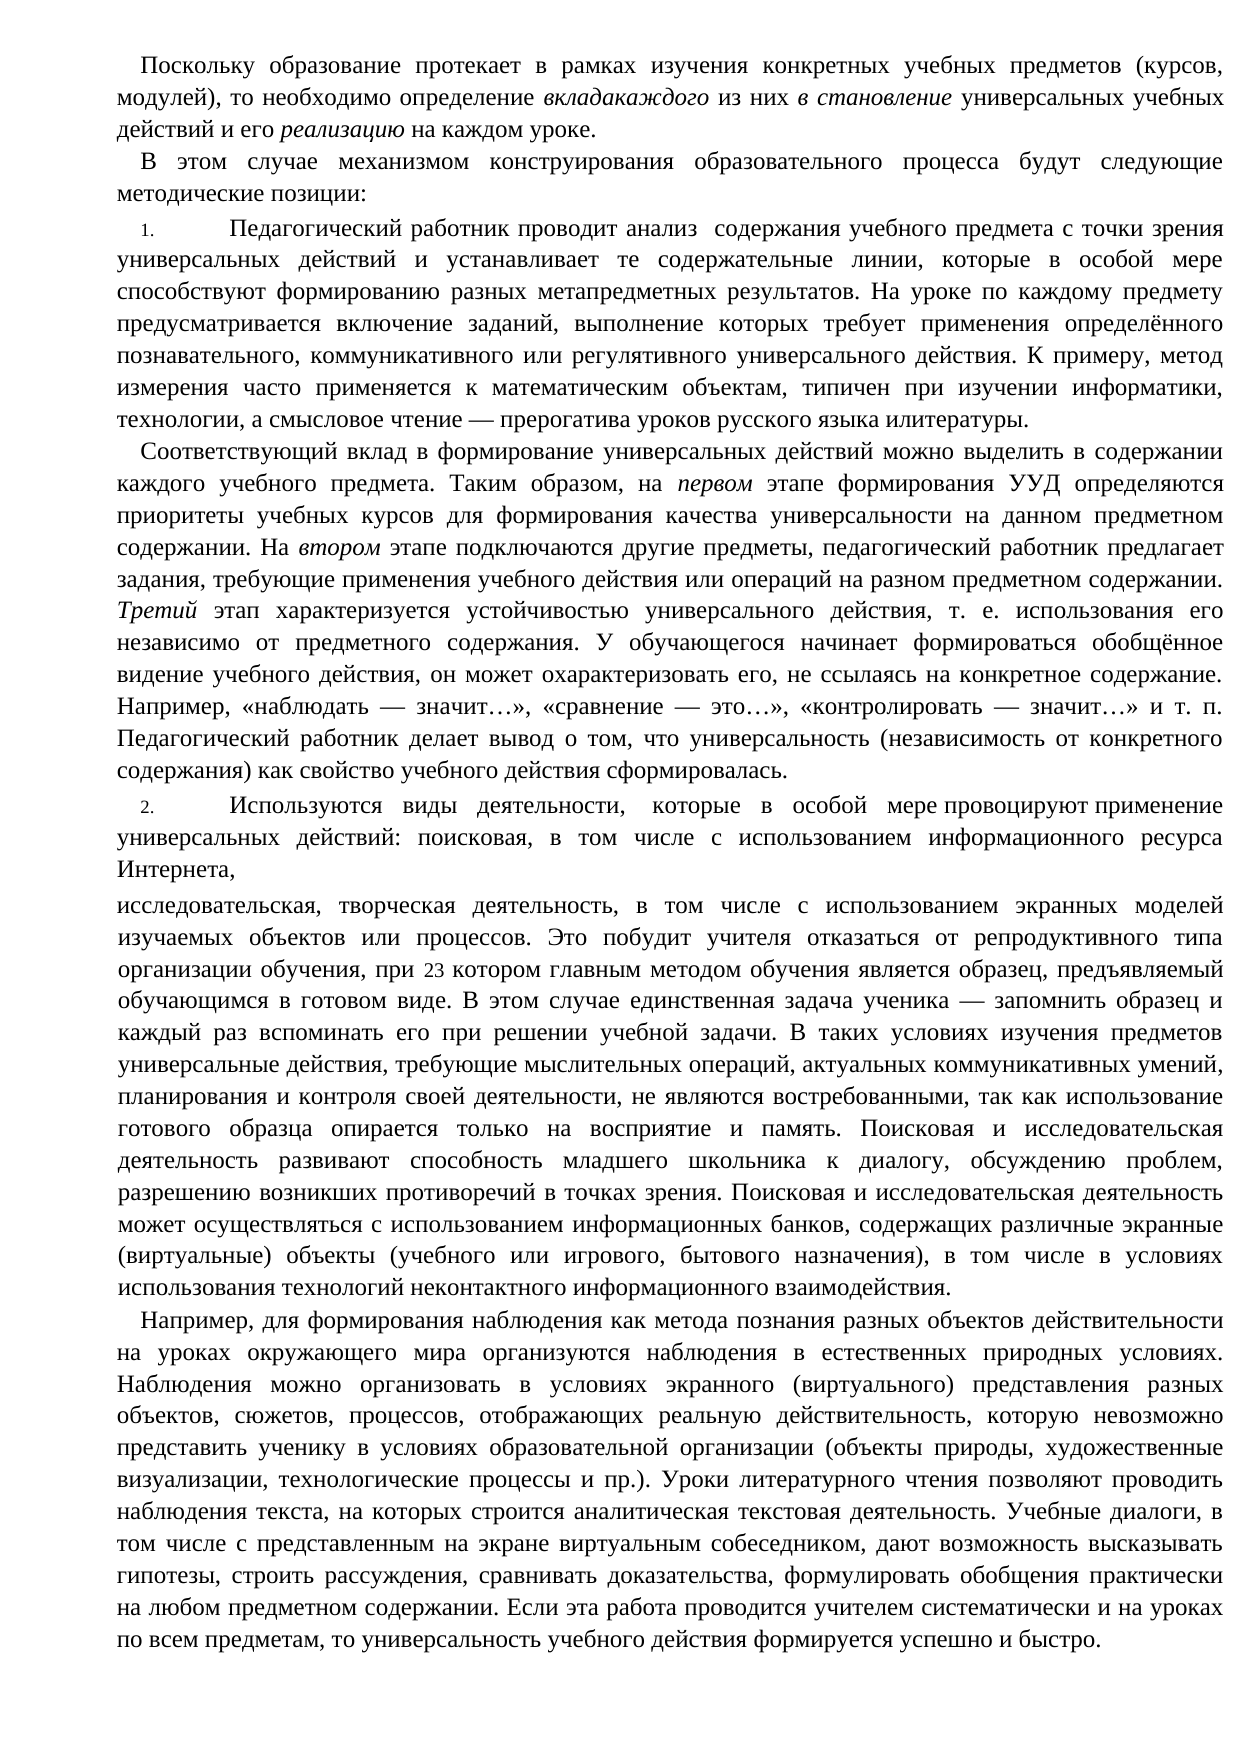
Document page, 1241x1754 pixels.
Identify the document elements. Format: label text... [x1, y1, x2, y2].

text Соответствующий вклад в формирование универсальных действий можно выделить в содержании каждого учебного предмета. Таким образом, на первом этапе формирования УУД определяются приоритеты учебных курсов для формирования качества универсальности на данном предметном содержании. На втором этапе подключаются другие предметы, педагогический работник предлагает задания, требующие применения учебного действия или операций на разном предметном содержании. Третий этап характеризуется устойчивостью универсального действия, т. е. использования его независимо от предметного содержания. У обучающегося начинает формироваться обобщённое видение учебного действия, он может охарактеризовать его, не ссылаясь на конкретное содержание. Например, «наблюдать — значит…», «сравнение — это…», «контролировать — значит…» и т. п. Педагогический работник делает вывод о том, что универсальность (независимость от конкретного содержания) как свойство учебного действия сформировалась. [117, 436, 1224, 784]
text Например, для формирования наблюдения как метода познания разных объектов действительности на уроках окружающего мира организуются наблюдения в естественных природных условиях. Наблюдения можно организовать в условиях экранного (виртуального) представления разных объектов, сюжетов, процессов, отображающих реальную действительность, которую невозможно представить ученику в условиях образовательной организации (объекты природы, художественные визуализации, технологические процессы и пр.). Уроки литературного чтения позволяют проводить наблюдения текста, на которых строится аналитическая текстовая деятельность. Учебные диалоги, в том числе с представленным на экране виртуальным собеседником, дают возможность высказывать гипотезы, строить рассуждения, сравнивать доказательства, формулировать обобщения практически на любом предметном содержании. Если эта работа проводится учителем систематически и на уроках по всем предметам, то универсальность учебного действия формируется успешно и быстро. [117, 1305, 1224, 1652]
list Педагогический работник проводит анализ содержания учебного предмета с точки зрения универсальных действий и устанавливает те содержательные линии, которые в особой мере способствуют формированию разных метапредметных результатов. На уроке по каждому предмету предусматривается включение заданий, выполнение которых требует применения определённого познавательного, коммуникативного или регулятивного универсального действия. К примеру, метод измерения часто применяется к математическим объектам, типичен при изучении информатики, технологии, а смысловое чтение — прерогатива уроков русского языка илитературы. [117, 213, 1224, 433]
text Поскольку образование протекает в рамках изучения конкретных учебных предметов (курсов, модулей), то необходимо определение вкладакаждого из них в становление универсальных учебных действий и его реализацию на каждом уроке. [117, 50, 1224, 142]
text исследовательская, творческая деятельность, в том числе с использованием экранных моделей изучаемых объектов или процессов. Это побудит учителя отказаться от репродуктивного типа организации обучения, при 23 котором главным методом обучения является образец, предъявляемый обучающимся в готовом виде. В этом случае единственная задача ученика — запомнить образец и каждый раз вспоминать его при решении учебной задачи. В таких условиях изучения предметов универсальные действия, требующие мыслительных операций, актуальных коммуникативных умений, планирования и контроля своей деятельности, не являются востребованными, так как использование готового образца опирается только на восприятие и память. Поисковая и исследовательская деятельность развивают способность младшего школьника к диалогу, обсуждению проблем, разрешению возникших противоречий в точках зрения. Поисковая и исследовательская деятельность может осуществляться с использованием информационных банков, содержащих различные экранные (виртуальные) объекты (учебного или игрового, бытового назначения), в том числе в условиях использования технологий неконтактного информационного взаимодействия. [117, 890, 1224, 1301]
text В этом случае механизмом конструирования образовательного процесса будут следующие методические позиции: [117, 146, 1224, 207]
list Используются виды деятельности, которые в особой мере провоцируют применение универсальных действий: поисковая, в том числе с использованием информационного ресурса Интернета, [117, 791, 1224, 883]
